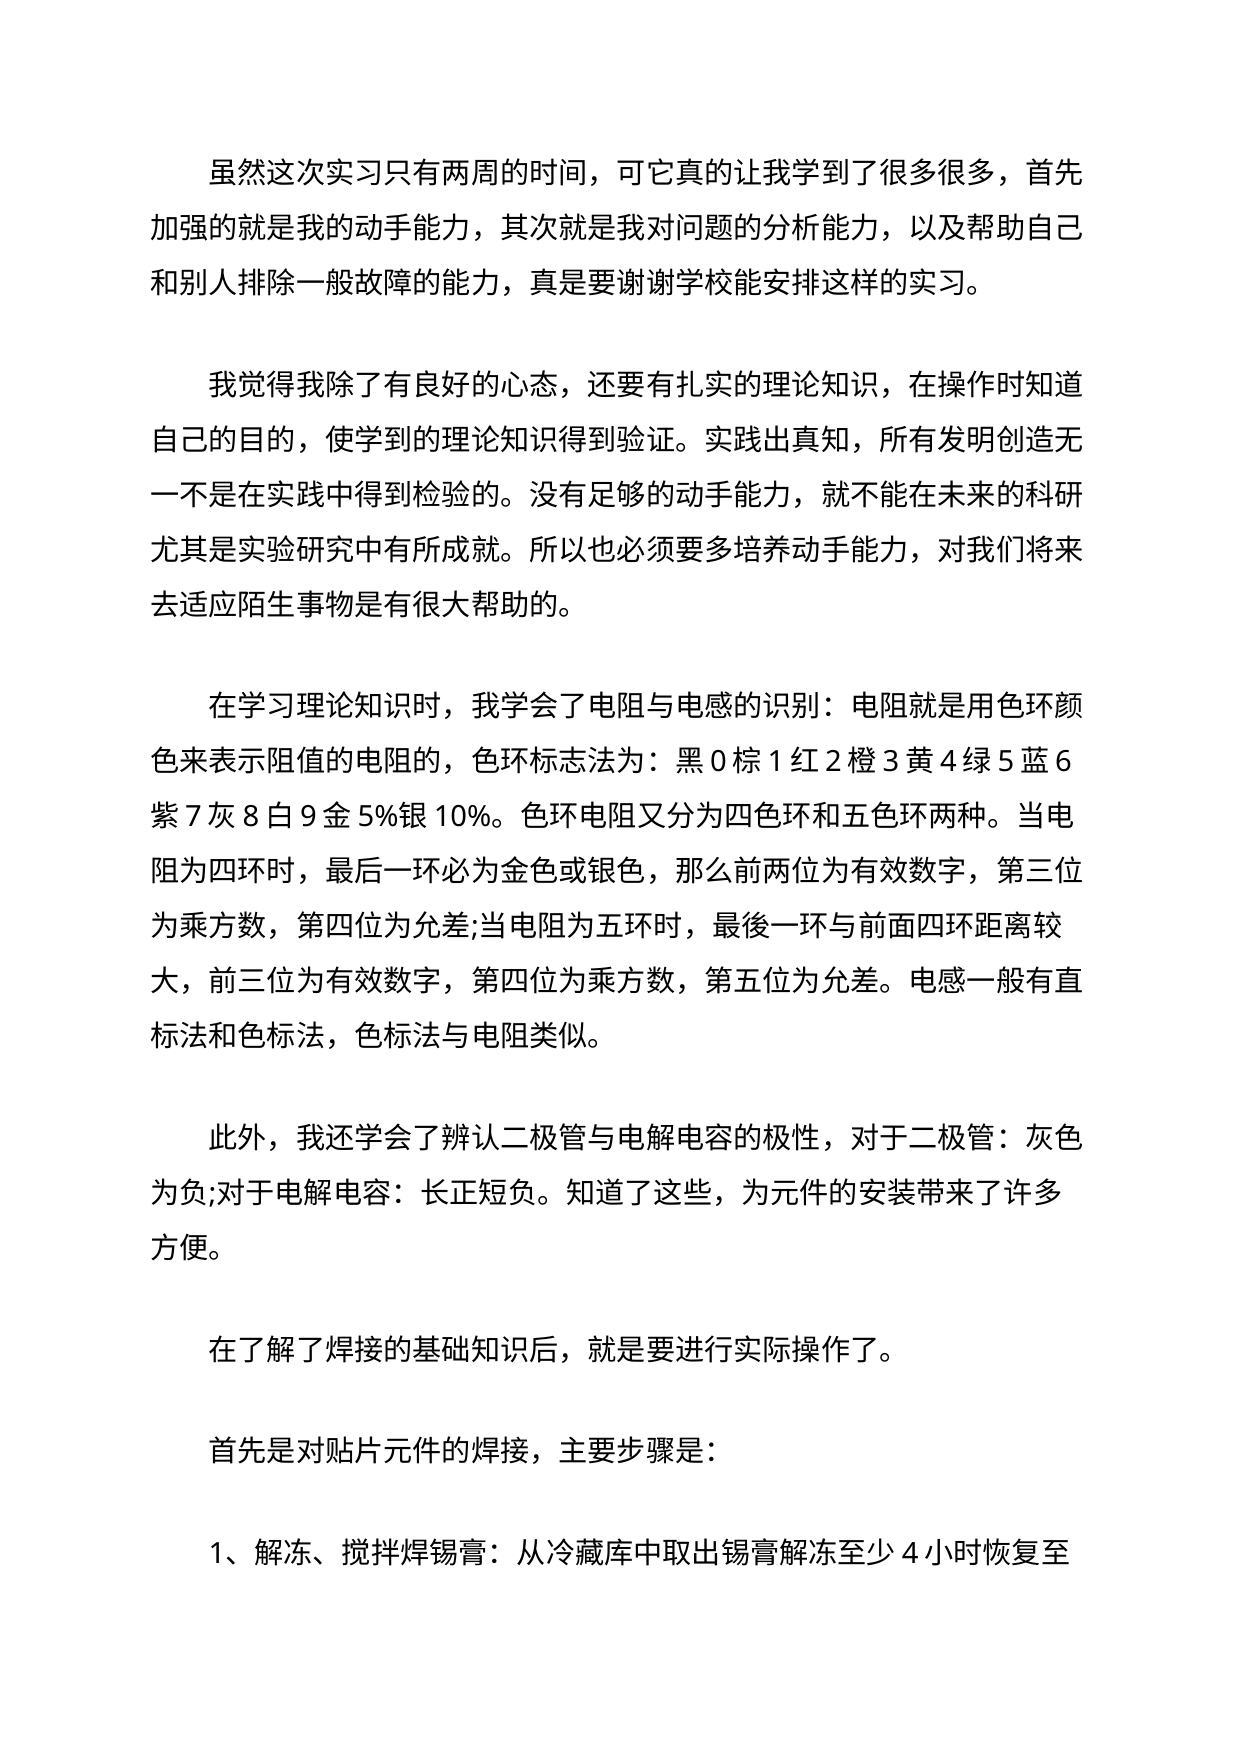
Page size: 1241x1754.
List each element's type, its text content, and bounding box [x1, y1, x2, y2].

text 虽然这次实习只有两周的时间，可它真的让我学到了很多很多，首先加强的就是我的动手能力，其次就是我对问题的分析能力，以及帮助自己和别人排除一般故障的能力，真是要谢谢学校能安排这样的实习。 [150, 150, 1090, 302]
text 在学习理论知识时，我学会了电阻与电感的识别：电阻就是用色环颜色来表示阻值的电阻的，色环标志法为：黑0棕1红2橙3黄4绿5蓝6紫7灰8白9金5%银10%。色环电阻又分为四色环和五色环两种。当电阻为四环时，最后一环必为金色或银色，那么前两位为有效数字，第三位为乘方数，第四位为允差;当电阻为五环时，最後一环与前面四环距离较大，前三位为有效数字，第四位为乘方数，第五位为允差。电感一般有直标法和色标法，色标法与电阻类似。 [150, 683, 1090, 1055]
text 在了解了焊接的基础知识后，就是要进行实际操作了。 [150, 1326, 1090, 1368]
text 此外，我还学会了辨认二极管与电解电容的极性，对于二极管：灰色为负;对于电解电容：长正短负。知道了这些，为元件的安装带来了许多方便。 [150, 1114, 1090, 1267]
text 我觉得我除了有良好的心态，还要有扎实的理论知识，在操作时知道自己的目的，使学到的理论知识得到验证。实践出真知，所有发明创造无一不是在实践中得到检验的。没有足够的动手能力，就不能在未来的科研尤其是实验研究中有所成就。所以也必须要多培养动手能力，对我们将来去适应陌生事物是有很大帮助的。 [150, 362, 1090, 623]
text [150, 1529, 1090, 1572]
text 首先是对贴片元件的焊接，主要步骤是： [150, 1428, 1090, 1470]
